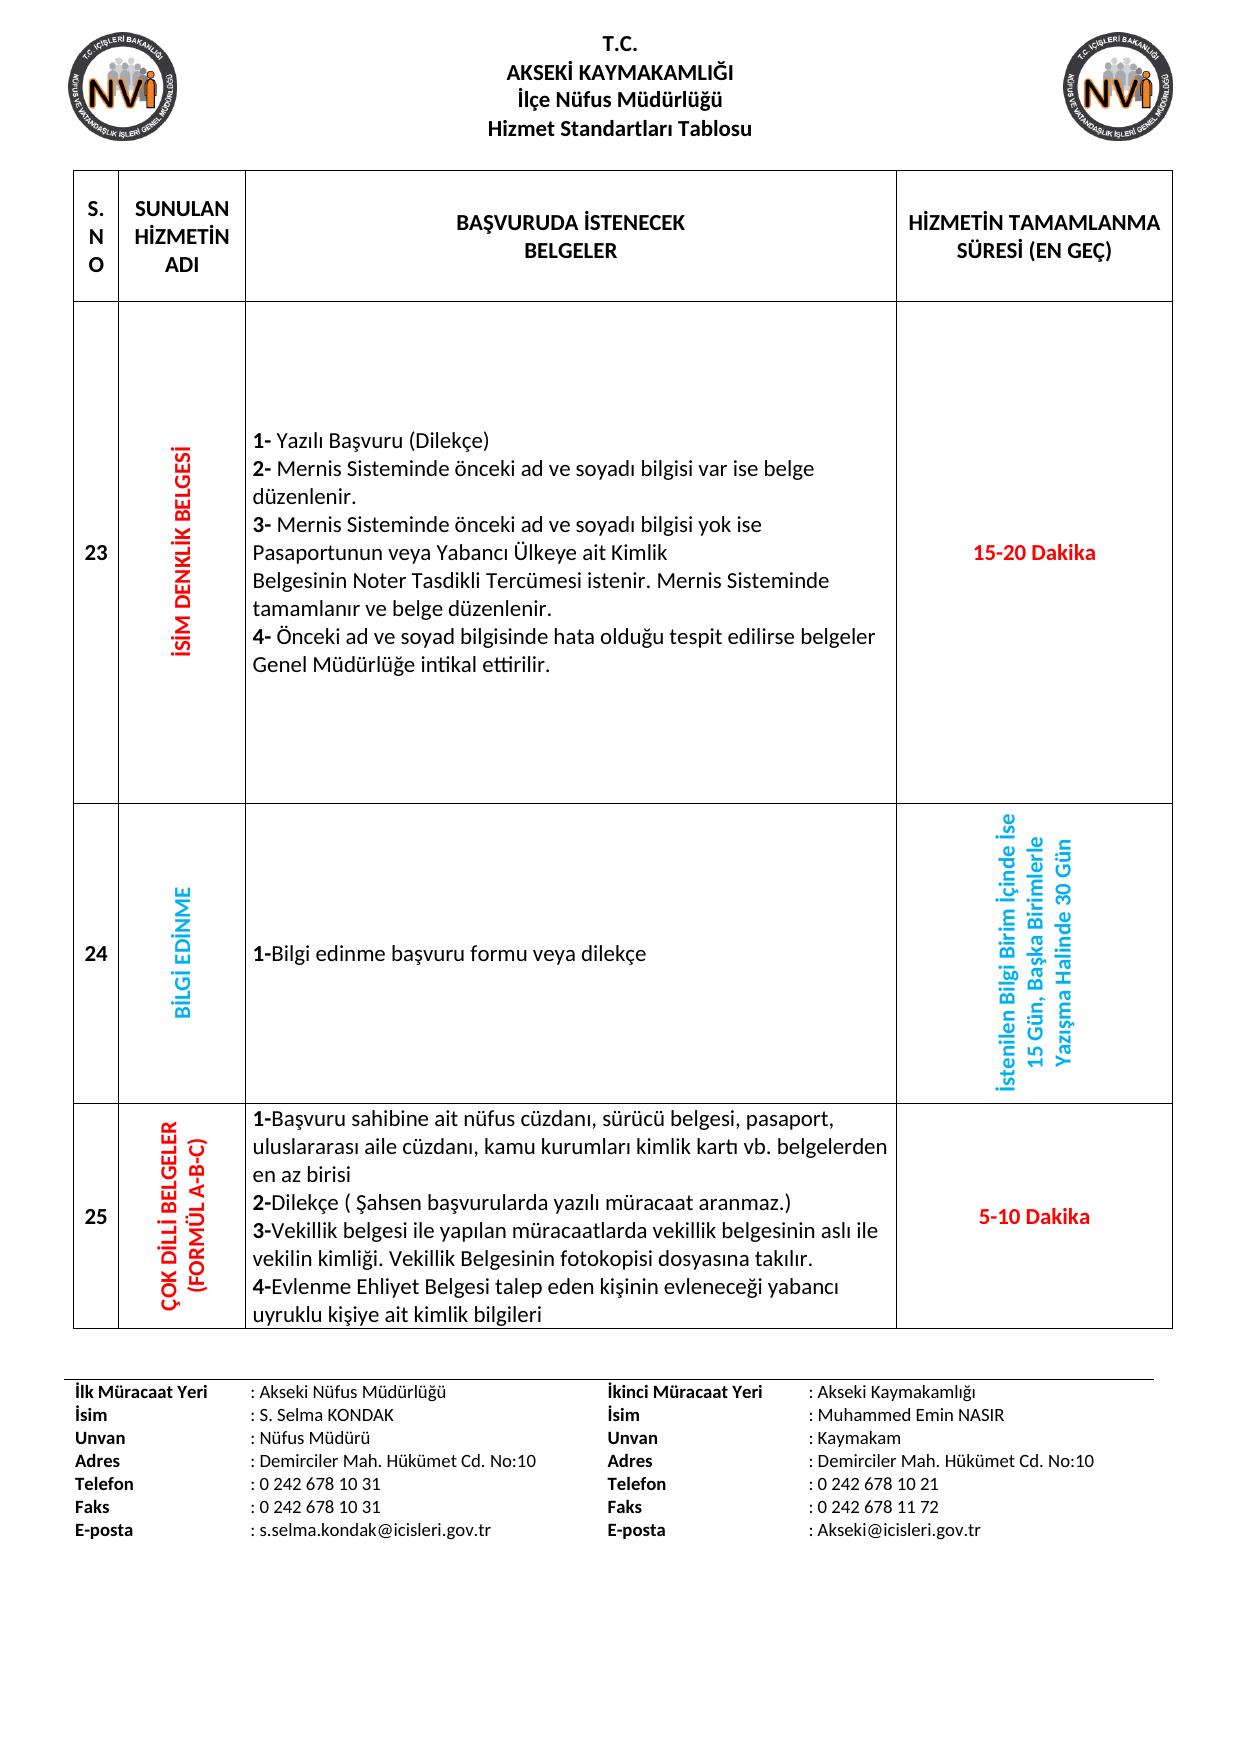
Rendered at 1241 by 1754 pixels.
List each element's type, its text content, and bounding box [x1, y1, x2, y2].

table_cell : Muhammed Emin NASIR [797, 1403, 1154, 1426]
table_cell : 0 242 678 10 31 [239, 1472, 596, 1495]
table_cell Telefon [596, 1472, 797, 1495]
table_cell Faks [596, 1495, 797, 1518]
table_cell ÇOK DİLLİ BELGELER (FORMÜL A-B-C) [119, 1104, 245, 1328]
table_cell E-posta [596, 1518, 797, 1541]
table_cell BİLGİ EDİNME [119, 804, 245, 1103]
table_cell : Demirciler Mah. Hükümet Cd. No:10 [797, 1449, 1154, 1472]
table_cell Unvan [596, 1426, 797, 1449]
table_cell 25 [74, 1104, 118, 1328]
table_header S. NO [74, 171, 118, 301]
table_header HİZMETİN TAMAMLANMA SÜRESİ (EN GEÇ) [897, 171, 1172, 301]
table_cell İSİM DENKLİK BELGESİ [119, 302, 245, 803]
table_cell 1- Yazılı Başvuru (Dilekçe) 2- Mernis Sisteminde önceki ad ve soyadı bilgisi var ise belge düzenlenir. 3- Mernis Sisteminde önceki ad ve soyadı bilgisi yok ise Pasaportunun veya Yabancı Ülkeye ait Kimlik Belgesinin Noter Tasdikli Tercümesi istenir. Mernis Sisteminde tamamlanır ve belge düzenlenir. 4- Önceki ad ve soyad bilgisinde hata olduğu tespit edilirse belgeler Genel Müdürlüğe intikal ettirilir. [246, 302, 896, 803]
table_cell İsim [64, 1403, 239, 1426]
table_cell Faks [64, 1495, 239, 1518]
table_cell : 0 242 678 11 72 [797, 1495, 1154, 1518]
table_header BAŞVURUDA İSTENECEK BELGELER [246, 171, 896, 301]
table_cell : Nüfus Müdürü [239, 1426, 596, 1449]
table_header İkinci Müracaat Yeri [596, 1380, 797, 1403]
table_header : Akseki Nüfus Müdürlüğü [239, 1380, 596, 1403]
table_cell 1-Bilgi edinme başvuru formu veya dilekçe [246, 804, 896, 1103]
table_cell : 0 242 678 10 21 [797, 1472, 1154, 1495]
table_cell 23 [74, 302, 118, 803]
table_cell 5-10 Dakika [897, 1104, 1172, 1328]
table_cell İstenilen Bilgi Birim İçinde İse 15 Gün, Başka Birimlerle Yazışma Halinde 30 Gün [897, 804, 1172, 1103]
table_cell : 0 242 678 10 31 [239, 1495, 596, 1518]
table_cell 15-20 Dakika [897, 302, 1172, 803]
table_header SUNULAN HİZMETİN ADI [119, 171, 245, 301]
table_cell Adres [596, 1449, 797, 1472]
table_cell Adres [64, 1449, 239, 1472]
table_cell : Akseki@icisleri.gov.tr [797, 1518, 1154, 1541]
table_cell 24 [74, 804, 118, 1103]
table_cell E-posta [64, 1518, 239, 1541]
table_header İlk Müracaat Yeri [64, 1380, 239, 1403]
table_cell 1-Başvuru sahibine ait nüfus cüzdanı, sürücü belgesi, pasaport, uluslararası aile cüzdanı, kamu kurumları kimlik kartı vb. belgelerden en az birisi 2-Dilekçe ( Şahsen başvurularda yazılı müracaat aranmaz.) 3-Vekillik belgesi ile yapılan müracaatlarda vekillik belgesinin aslı ile vekilin kimliği. Vekillik Belgesinin fotokopisi dosyasına takılır. 4-Evlenme Ehliyet Belgesi talep eden kişinin evleneceği yabancı uyruklu kişiye ait kimlik bilgileri [246, 1104, 896, 1328]
table_header : Akseki Kaymakamlığı [797, 1380, 1154, 1403]
table_cell : Kaymakam [797, 1426, 1154, 1449]
picture [68, 32, 177, 141]
table_cell Telefon [64, 1472, 239, 1495]
table_cell : S. Selma KONDAK [239, 1403, 596, 1426]
table_cell İsim [596, 1403, 797, 1426]
table_cell Unvan [64, 1426, 239, 1449]
picture [1063, 32, 1173, 141]
table_cell : Demirciler Mah. Hükümet Cd. No:10 [239, 1449, 596, 1472]
table_cell : s.selma.kondak@icisleri.gov.tr [239, 1518, 596, 1541]
